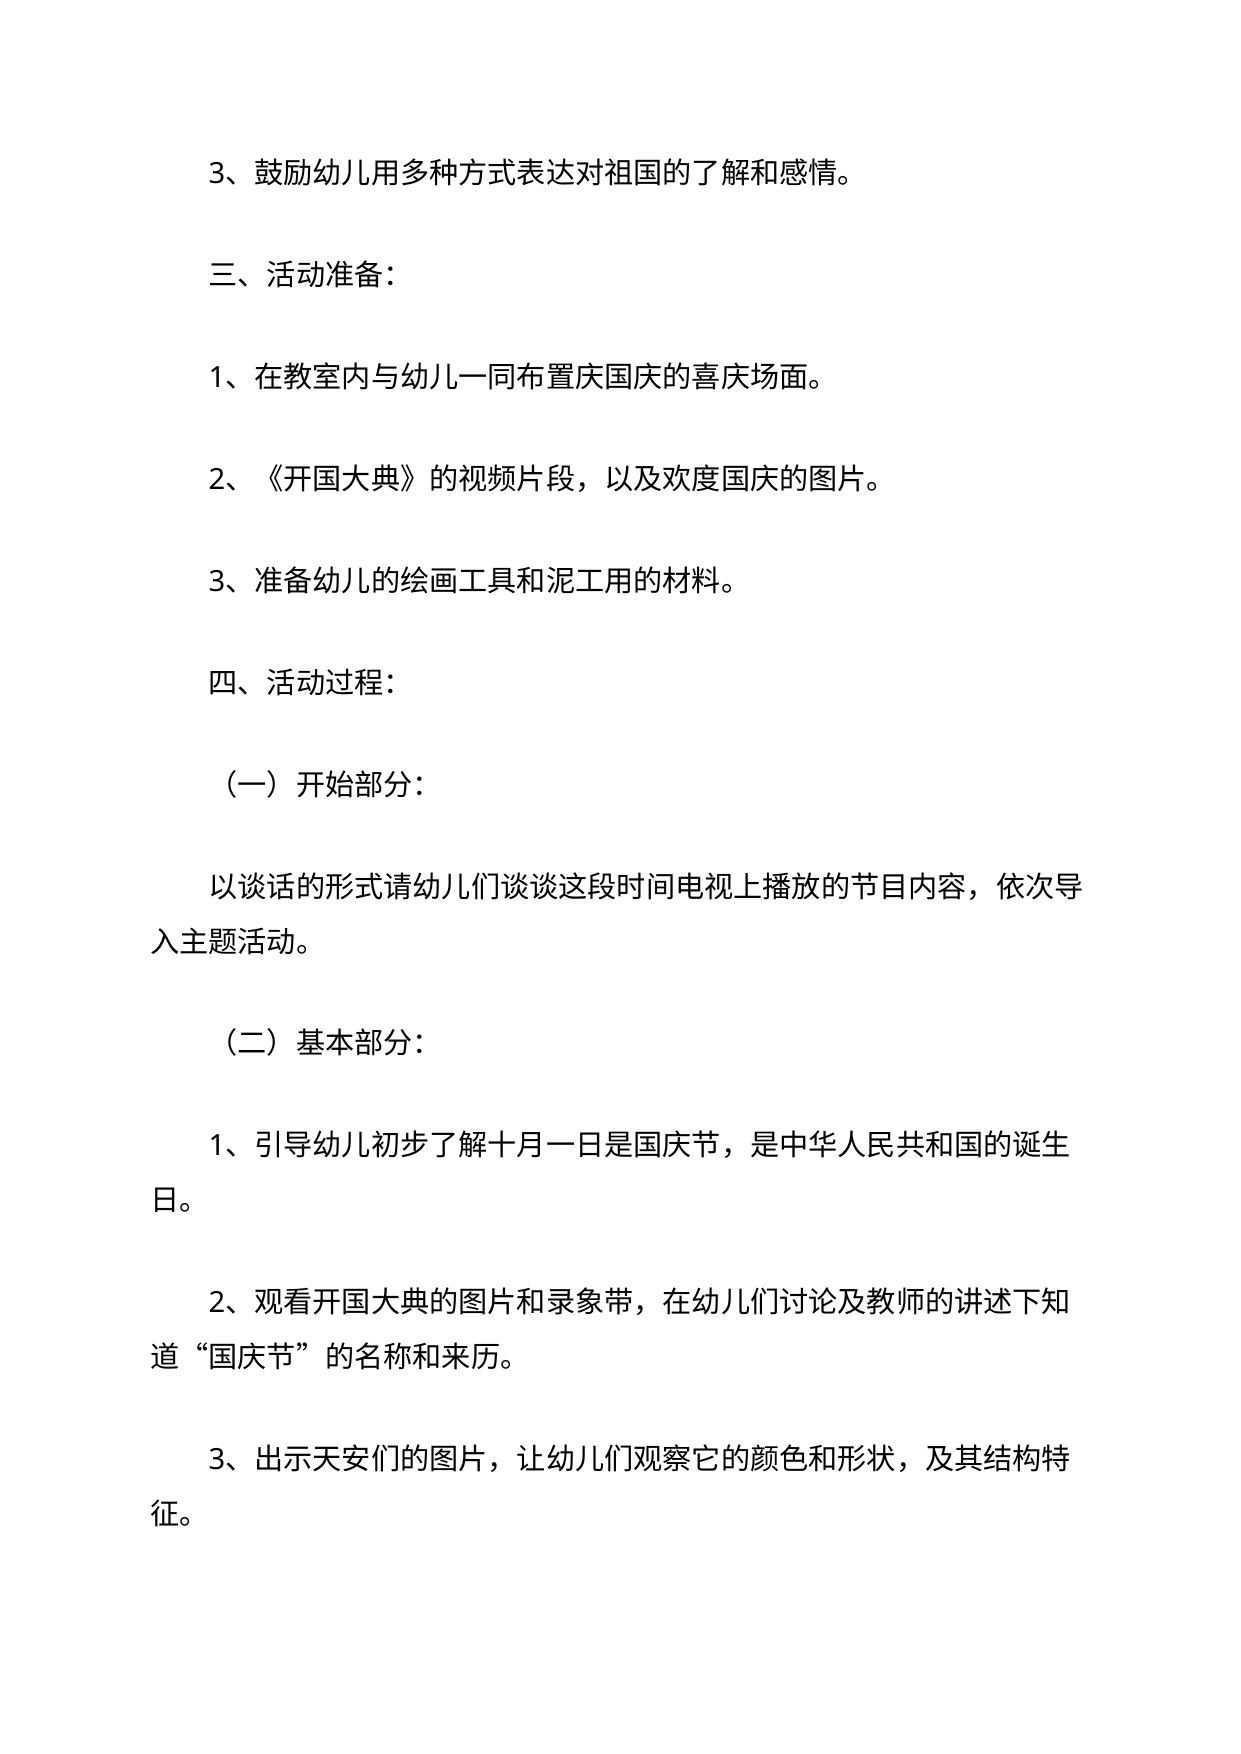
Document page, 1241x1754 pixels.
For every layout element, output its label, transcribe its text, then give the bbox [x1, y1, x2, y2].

text 3、鼓励幼儿用多种方式表达对祖国的了解和感情。 [150, 150, 1090, 192]
text （一）开始部分： [150, 761, 1090, 804]
text 2、《开国大典》的视频片段，以及欢度国庆的图片。 [150, 456, 1090, 498]
text 3、准备幼儿的绘画工具和泥工用的材料。 [150, 558, 1090, 600]
text 四、活动过程： [150, 660, 1090, 702]
text 2、观看开国大典的图片和录象带，在幼儿们讨论及教师的讲述下知道“国庆节”的名称和来历。 [150, 1278, 1090, 1376]
text 三、活动准备： [150, 252, 1090, 294]
text （二）基本部分： [150, 1020, 1090, 1062]
text 以谈话的形式请幼儿们谈谈这段时间电视上播放的节目内容，依次导入主题活动。 [150, 863, 1090, 960]
text 1、引导幼儿初步了解十月一日是国庆节，是中华人民共和国的诞生日。 [150, 1122, 1090, 1219]
text 1、在教室内与幼儿一同布置庆国庆的喜庆场面。 [150, 354, 1090, 396]
text 3、出示天安们的图片，让幼儿们观察它的颜色和形状，及其结构特征。 [150, 1435, 1090, 1532]
